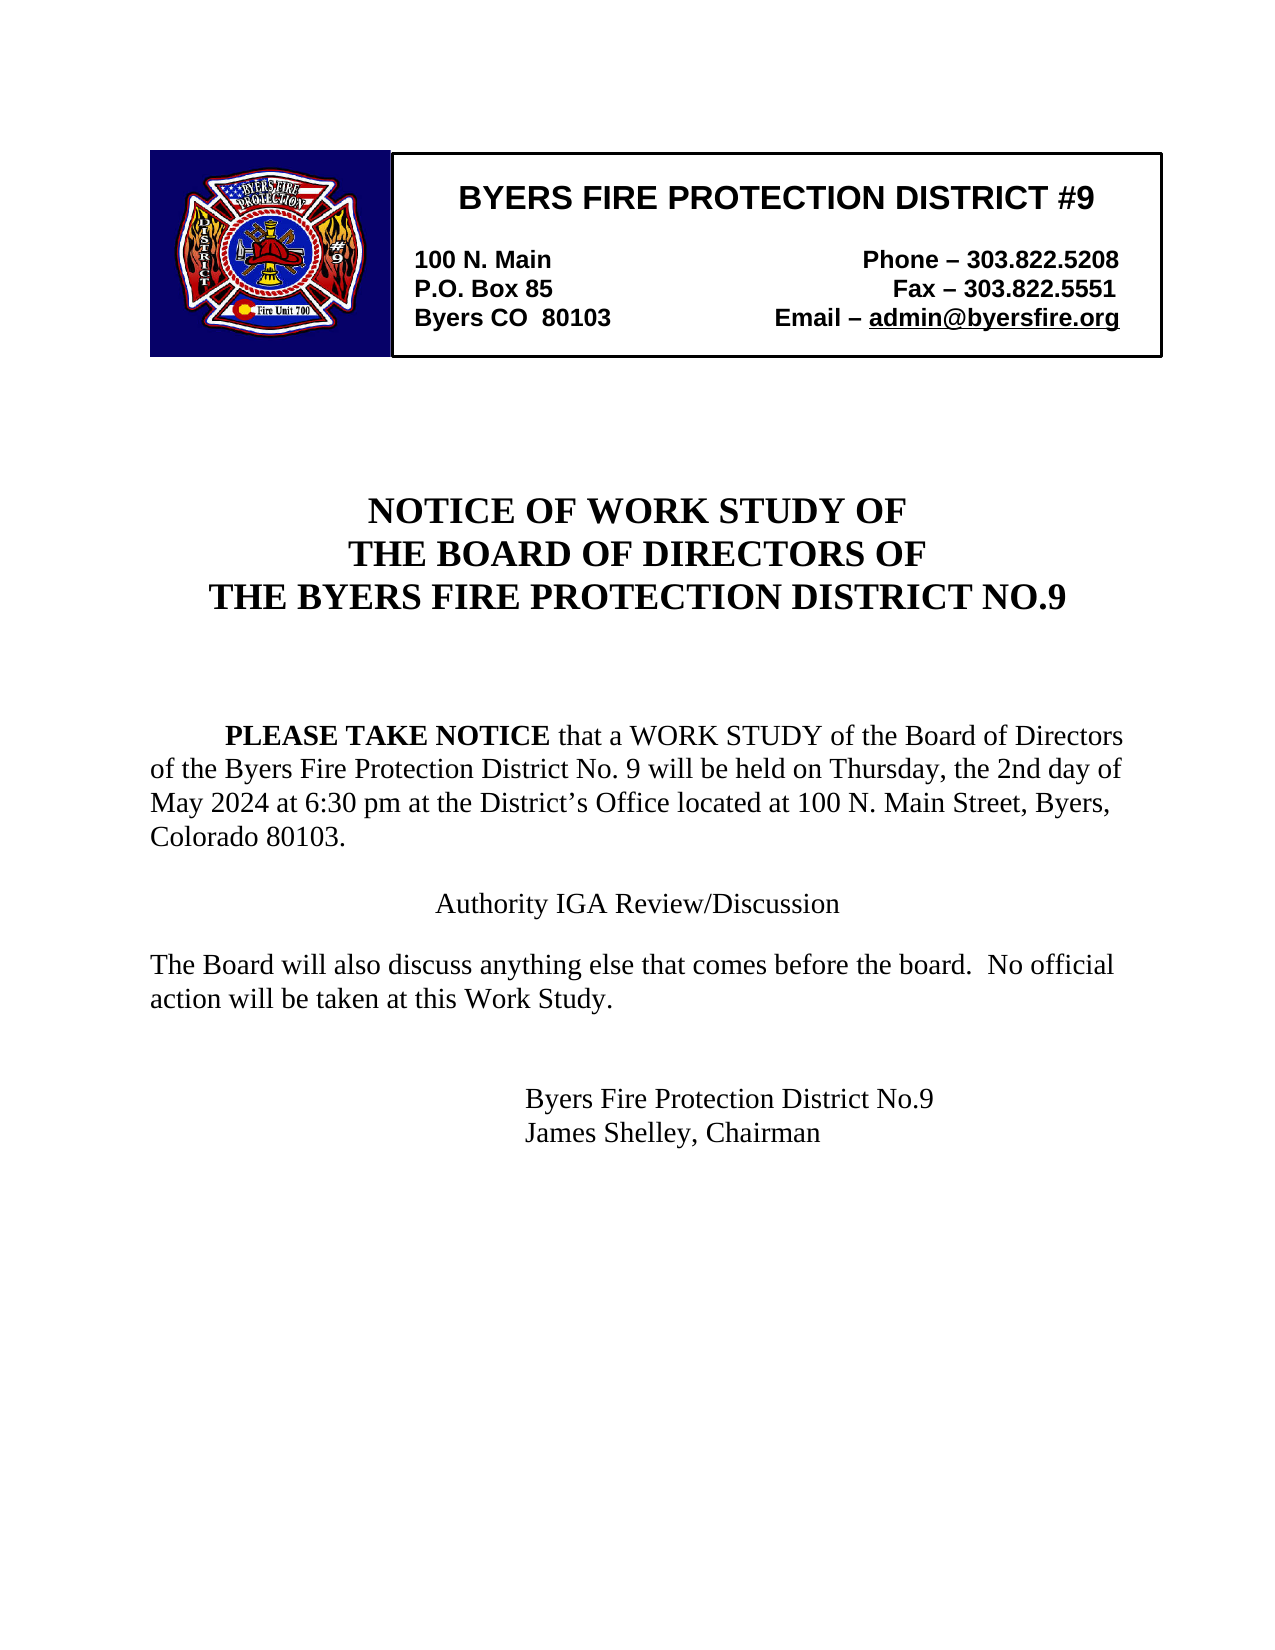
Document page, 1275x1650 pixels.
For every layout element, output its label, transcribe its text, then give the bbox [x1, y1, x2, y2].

text Byers Fire Protection District No.9 [150, 1081, 1125, 1115]
text The Board will also discuss anything else that comes before the board. No official action will be taken at this Work Study. [150, 947, 1125, 1014]
text THE BYERS FIRE PROTECTION DISTRICT NO.9 [150, 574, 1125, 617]
picture [150, 150, 391, 357]
text THE BOARD OF DIRECTORS OF [150, 531, 1125, 574]
text James Shelley, Chairman [150, 1115, 1125, 1148]
text Authority IGA Review/Discussion [150, 886, 1125, 919]
text NOTICE OF WORK STUDY OF [150, 488, 1125, 531]
text PLEASE TAKE NOTICE that a WORK STUDY of the Board of Directors of the Byers Fire Protection District No. 9 will be held on Thursday, the 2nd day of May 2024 at 6:30 pm at the District’s Office located at 100 N. Main Street, Byers, Colorado 80103. [150, 718, 1125, 852]
